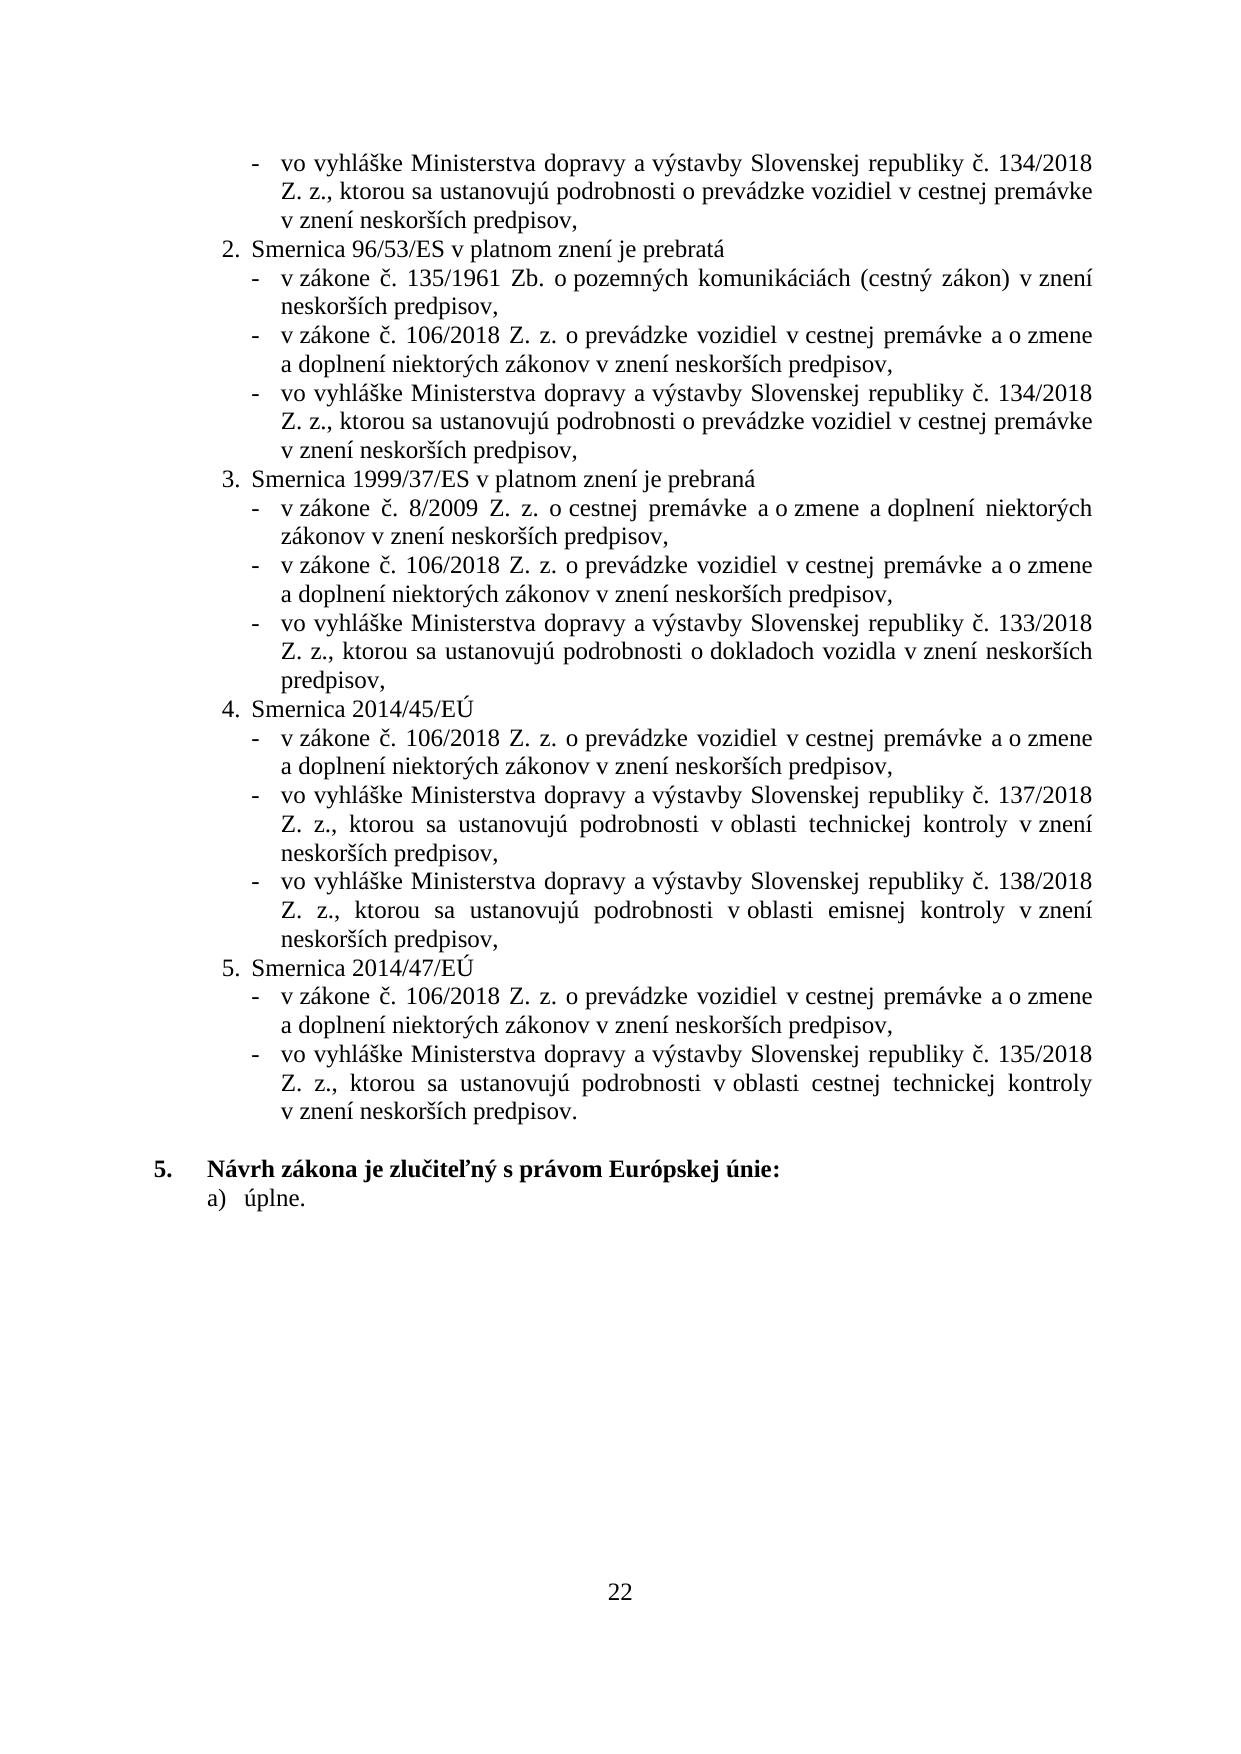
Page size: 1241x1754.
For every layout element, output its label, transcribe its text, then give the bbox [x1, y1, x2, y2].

list vo vyhláške Ministerstva dopravy a výstavby Slovenskej republiky č. 133/2018 Z. z., ktorou sa ustanovujú podrobnosti o dokladoch vozidla v znení neskorších predpisov, [251, 608, 1092, 694]
list Smernica 1999/37/ES v platnom znení je prebraná [222, 464, 1092, 493]
list vo vyhláške Ministerstva dopravy a výstavby Slovenskej republiky č. 138/2018 Z. z., ktorou sa ustanovujú podrobnosti v oblasti emisnej kontroly v znení neskorších predpisov, [251, 866, 1092, 953]
list Smernica 96/53/ES v platnom znení je prebratá [222, 234, 1092, 263]
list Smernica 2014/47/EÚ [222, 953, 1092, 981]
list v zákone č. 8/2009 Z. z. o cestnej premávke a o zmene a doplnení niektorých zákonov v znení neskorších predpisov, [251, 493, 1092, 550]
list Návrh zákona je zlučiteľný s právom Európskej únie: [154, 1154, 1092, 1183]
list v zákone č. 106/2018 Z. z. o prevádzke vozidiel v cestnej premávke a o zmene a doplnení niektorých zákonov v znení neskorších predpisov, [251, 723, 1092, 780]
list v zákone č. 106/2018 Z. z. o prevádzke vozidiel v cestnej premávke a o zmene a doplnení niektorých zákonov v znení neskorších predpisov, [251, 320, 1092, 378]
list vo vyhláške Ministerstva dopravy a výstavby Slovenskej republiky č. 134/2018 Z. z., ktorou sa ustanovujú podrobnosti o prevádzke vozidiel v cestnej premávke v znení neskorších predpisov, [251, 378, 1092, 464]
list v zákone č. 106/2018 Z. z. o prevádzke vozidiel v cestnej premávke a o zmene a doplnení niektorých zákonov v znení neskorších predpisov, [251, 550, 1092, 608]
list vo vyhláške Ministerstva dopravy a výstavby Slovenskej republiky č. 137/2018 Z. z., ktorou sa ustanovujú podrobnosti v oblasti technickej kontroly v znení neskorších predpisov, [251, 780, 1092, 866]
list vo vyhláške Ministerstva dopravy a výstavby Slovenskej republiky č. 134/2018 Z. z., ktorou sa ustanovujú podrobnosti o prevádzke vozidiel v cestnej premávke v znení neskorších predpisov, [251, 148, 1092, 234]
list v zákone č. 106/2018 Z. z. o prevádzke vozidiel v cestnej premávke a o zmene a doplnení niektorých zákonov v znení neskorších predpisov, [251, 981, 1092, 1039]
list vo vyhláške Ministerstva dopravy a výstavby Slovenskej republiky č. 135/2018 Z. z., ktorou sa ustanovujú podrobnosti v oblasti cestnej technickej kontroly v znení neskorších predpisov. [251, 1039, 1092, 1125]
list úplne. [207, 1183, 1092, 1211]
list v zákone č. 135/1961 Zb. o pozemných komunikáciách (cestný zákon) v znení neskorších predpisov, [251, 263, 1092, 320]
list Smernica 2014/45/EÚ [222, 694, 1092, 723]
